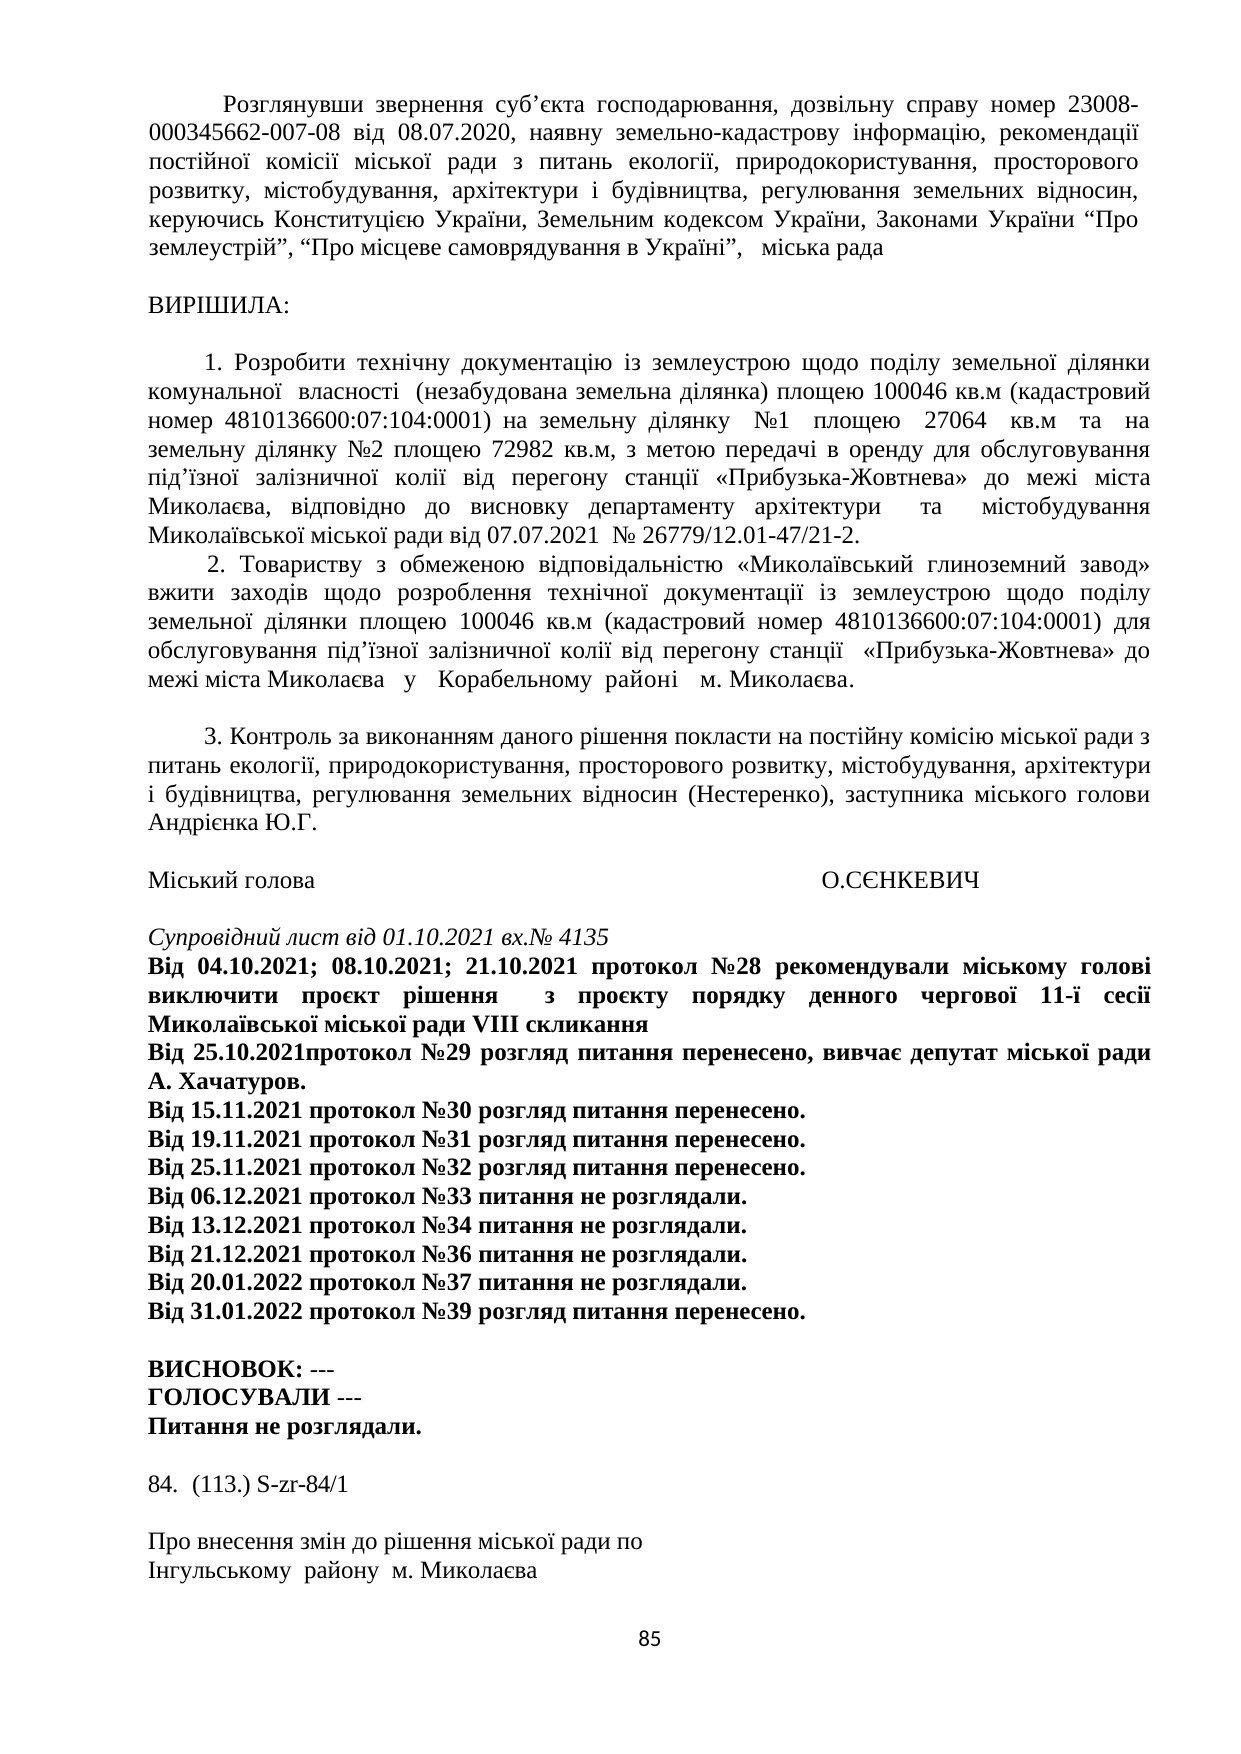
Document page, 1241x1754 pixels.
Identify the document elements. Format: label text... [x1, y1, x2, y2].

text Від 25.10.2021протокол №29 розгляд питання перенесено, вивчає депутат міської ради А. Хачатуров. [148, 1037, 1152, 1095]
text Від 19.11.2021 протокол №31 розгляд питання перенесено. [148, 1124, 1152, 1152]
text 3. Контроль за виконанням даного рішення покласти на постійну комісію міської ради з питань екології, природокористування, просторового розвитку, містобудування, архітектури і будівництва, регулювання земельних відносин (Нестеренко), заступника міського голови Андрієнка Ю.Г. [148, 721, 1152, 836]
text Від 20.01.2022 протокол №37 питання не розглядали. [148, 1267, 1152, 1296]
text Від 15.11.2021 протокол №30 розгляд питання перенесено. [148, 1095, 1152, 1124]
list (113.) S-zr-84/1 [148, 1469, 1152, 1497]
text Від 31.01.2022 протокол №39 розгляд питання перенесено. [148, 1296, 1152, 1325]
text Супровідний лист від 01.10.2021 вх.№ 4135 [148, 922, 1152, 951]
text Розглянувши звернення суб’єкта господарювання, дозвільну справу номер 23008-000345662-007-08 від 08.07.2020, наявну земельно-кадастрову інформацію, рекомендації постійної комісії міської ради з питань екології, природокористування, просторового розвитку, містобудування, архітектури і будівництва, регулювання земельних відносин, керуючись Конституцією України, Земельним кодексом України, Законами України “Про землеустрій”, “Про місцеве самоврядування в Україні”, міська рада [149, 89, 1139, 261]
text Питання не розглядали. [148, 1411, 1152, 1440]
text 1. Розробити технічну документацію із землеустрою щодо поділу земельної ділянки комунальної власності (незабудована земельна ділянка) площею 100046 кв.м (кадастровий номер 4810136600:07:104:0001) на земельну ділянку №1 площею 27064 кв.м та на земельну ділянку №2 площею 72982 кв.м, з метою передачі в оренду для обслуговування під’їзної залізничної колії від перегону станції «Прибузька-Жовтнева» до межі міста Миколаєва, відповідно до висновку департаменту архітектури та містобудування Миколаївської міської ради від 07.07.2021 № 26779/12.01-47/21-2. [148, 347, 1152, 549]
text Від 25.11.2021 протокол №32 розгляд питання перенесено. [148, 1152, 1152, 1181]
text Від 21.12.2021 протокол №36 питання не розглядали. [148, 1239, 1152, 1267]
text ГОЛОСУВАЛИ --- [148, 1382, 1152, 1411]
text ВИСНОВОК: --- [148, 1354, 1152, 1382]
text 2. Товариству з обмеженою відповідальністю «Миколаївський глиноземний завод» вжити заходів щодо розроблення технічної документації із землеустрою щодо поділу земельної ділянки площею 100046 кв.м (кадастровий номер 4810136600:07:104:0001) для обслуговування під’їзної залізничної колії від перегону станції «Прибузька-Жовтнева» до межі міста Миколаєва у Корабельному районі м. Миколаєва. [148, 549, 1152, 692]
text Міський голова О.СЄНКЕВИЧ [148, 865, 1152, 894]
text Від 13.12.2021 протокол №34 питання не розглядали. [148, 1210, 1152, 1239]
text Про внесення змін до рішення міської ради по Інгульському району м. Миколаєва [148, 1526, 722, 1584]
text ВИРІШИЛА: [148, 290, 1152, 319]
text Від 04.10.2021; 08.10.2021; 21.10.2021 протокол №28 рекомендували міському голові виключити проєкт рішення з проєкту порядку денного чергової 11-ї сесії Миколаївської міської ради VIII скликання [148, 951, 1152, 1037]
text Від 06.12.2021 протокол №33 питання не розглядали. [148, 1181, 1152, 1210]
